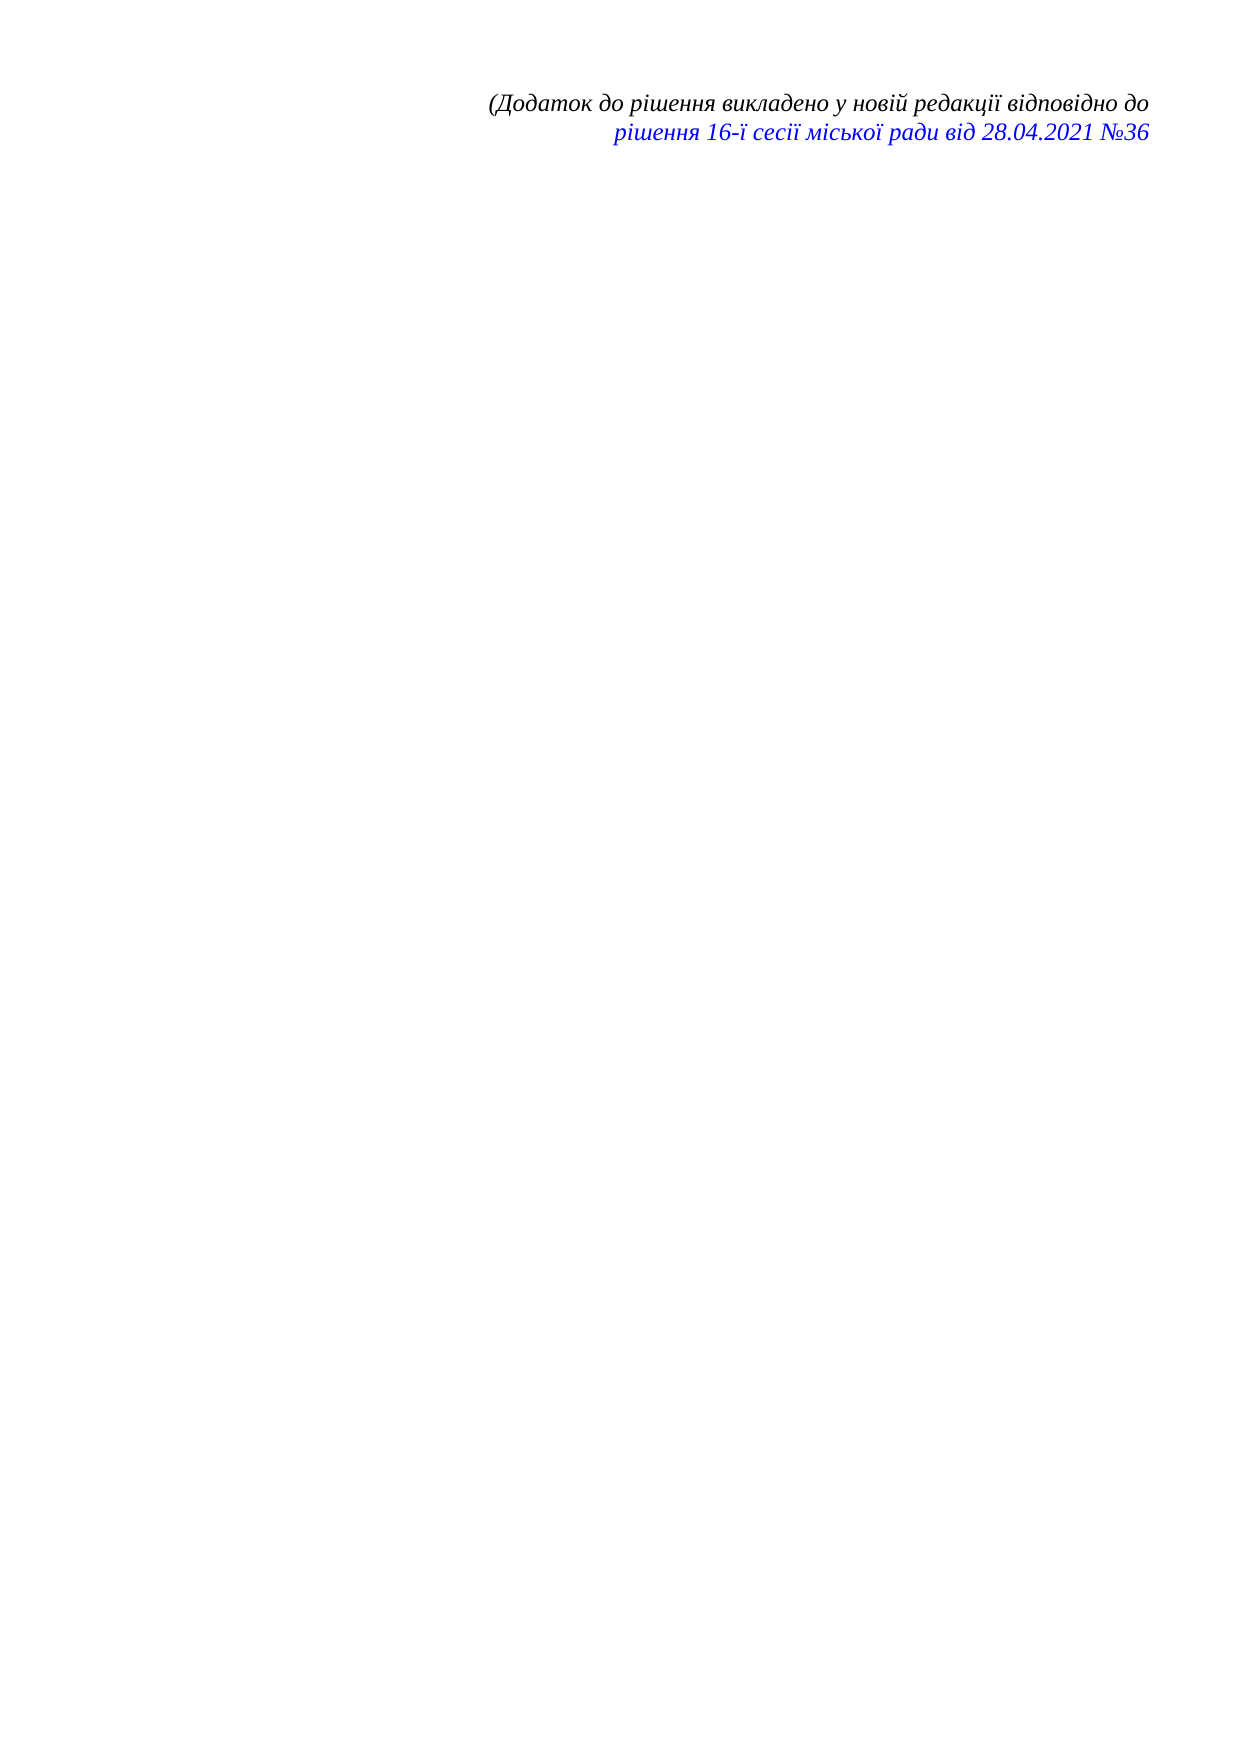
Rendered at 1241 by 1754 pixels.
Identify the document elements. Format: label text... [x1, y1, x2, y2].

text (Додаток до рішення викладено у новій редакції відповідно до [148, 88, 1152, 117]
text рішення 16-ї сесії міської ради від 28.04.2021 №36 [148, 117, 1152, 146]
